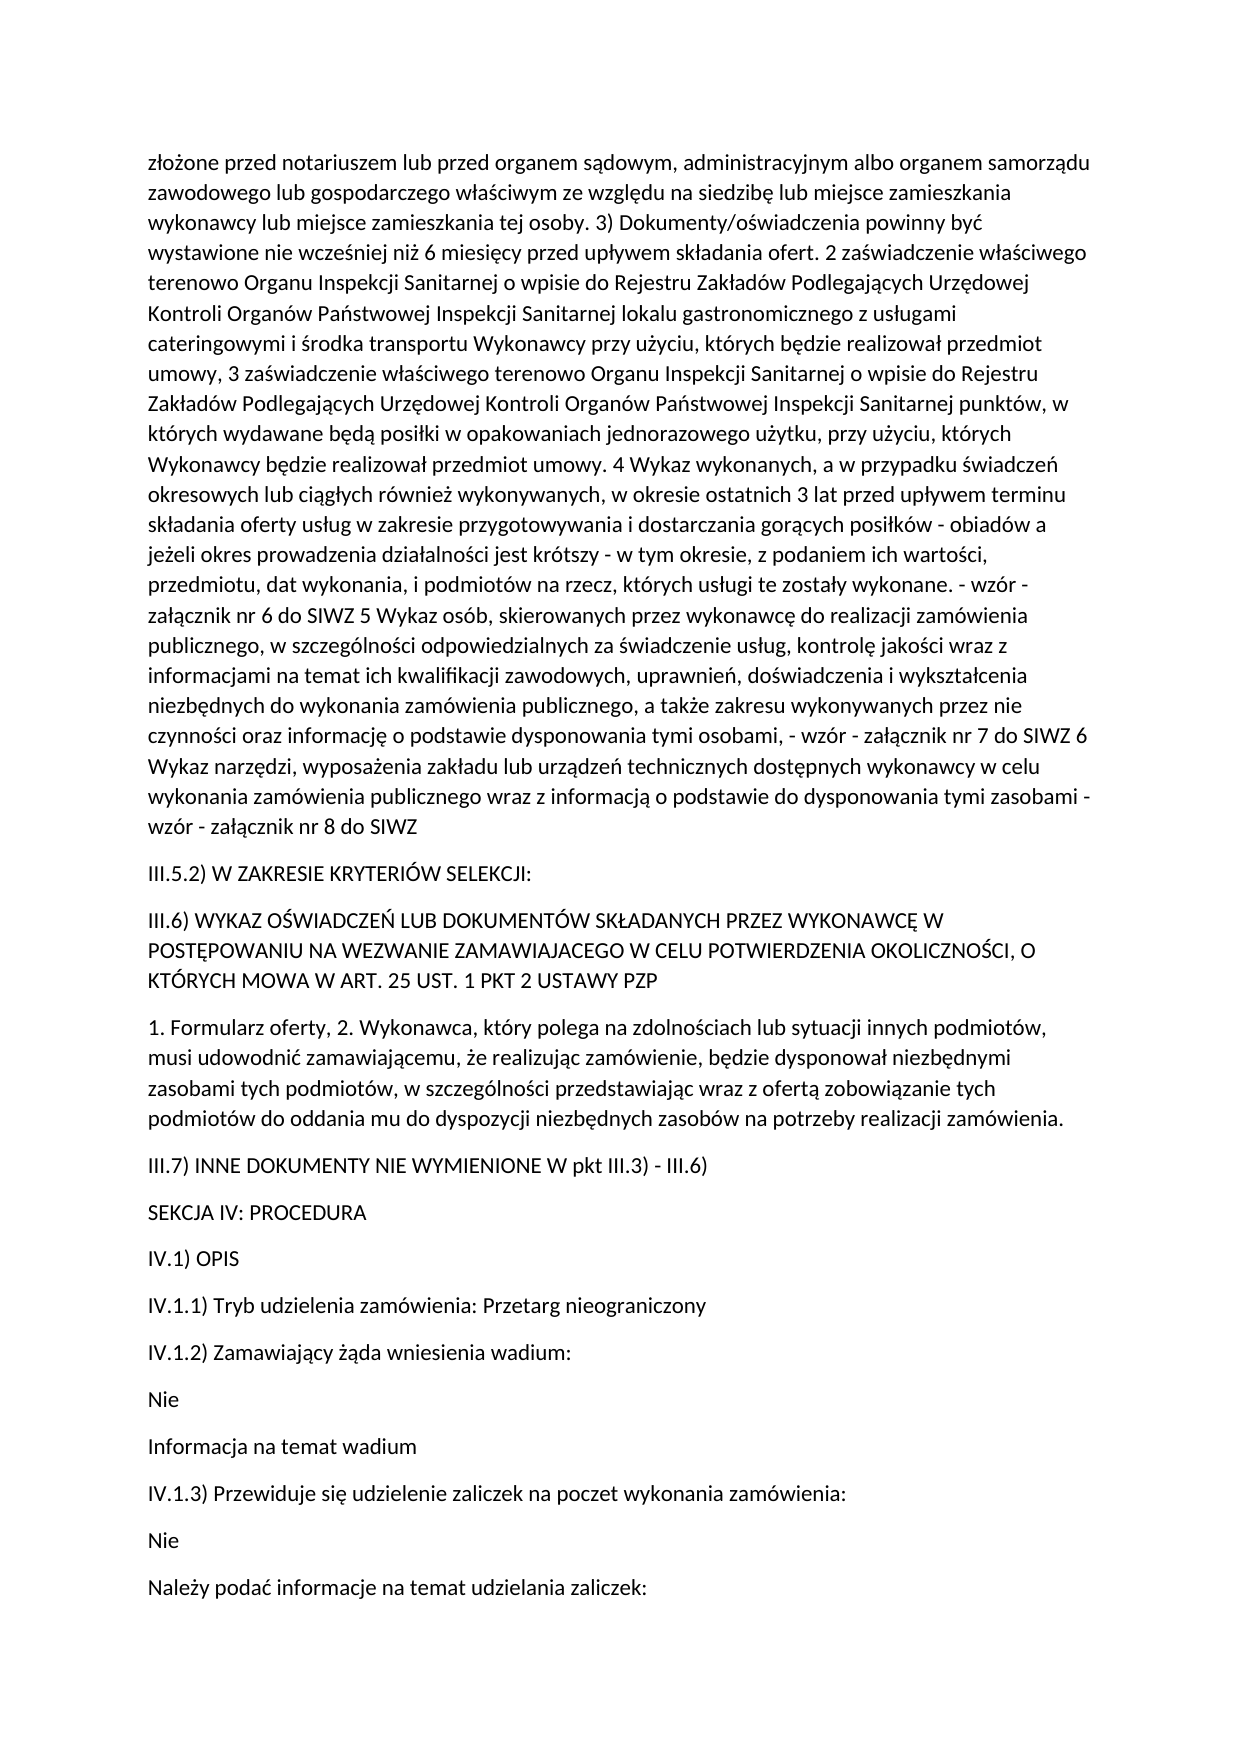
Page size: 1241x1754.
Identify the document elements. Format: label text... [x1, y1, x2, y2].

text Należy podać informacje na temat udzielania zaliczek: [148, 1573, 1093, 1601]
text 1. Formularz oferty, 2. Wykonawca, który polega na zdolnościach lub sytuacji innych podmiotów, musi udowodnić zamawiającemu, że realizując zamówienie, będzie dysponował niezbędnymi zasobami tych podmiotów, w szczególności przedstawiając wraz z ofertą zobowiązanie tych podmiotów do oddania mu do dyspozycji niezbędnych zasobów na potrzeby realizacji zamówienia. [148, 1013, 1093, 1132]
text III.5.2) W ZAKRESIE KRYTERIÓW SELEKCJI: [148, 859, 1093, 887]
text Informacja na temat wadium [148, 1432, 1093, 1460]
text III.6) WYKAZ OŚWIADCZEŃ LUB DOKUMENTÓW SKŁADANYCH PRZEZ WYKONAWCĘ W POSTĘPOWANIU NA WEZWANIE ZAMAWIAJACEGO W CELU POTWIERDZENIA OKOLICZNOŚCI, O KTÓRYCH MOWA W ART. 25 UST. 1 PKT 2 USTAWY PZP [148, 906, 1093, 994]
text IV.1.2) Zamawiający żąda wniesienia wadium: [148, 1338, 1093, 1366]
text Nie [148, 1385, 1093, 1413]
text IV.1.1) Tryb udzielenia zamówienia: Przetarg nieograniczony [148, 1291, 1093, 1319]
text III.7) INNE DOKUMENTY NIE WYMIENIONE W pkt III.3) - III.6) [148, 1151, 1093, 1179]
text SEKCJA IV: PROCEDURA [148, 1198, 1093, 1226]
text IV.1) OPIS [148, 1244, 1093, 1272]
text IV.1.3) Przewiduje się udzielenie zaliczek na poczet wykonania zamówienia: [148, 1479, 1093, 1507]
text Nie [148, 1526, 1093, 1554]
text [148, 148, 1093, 840]
